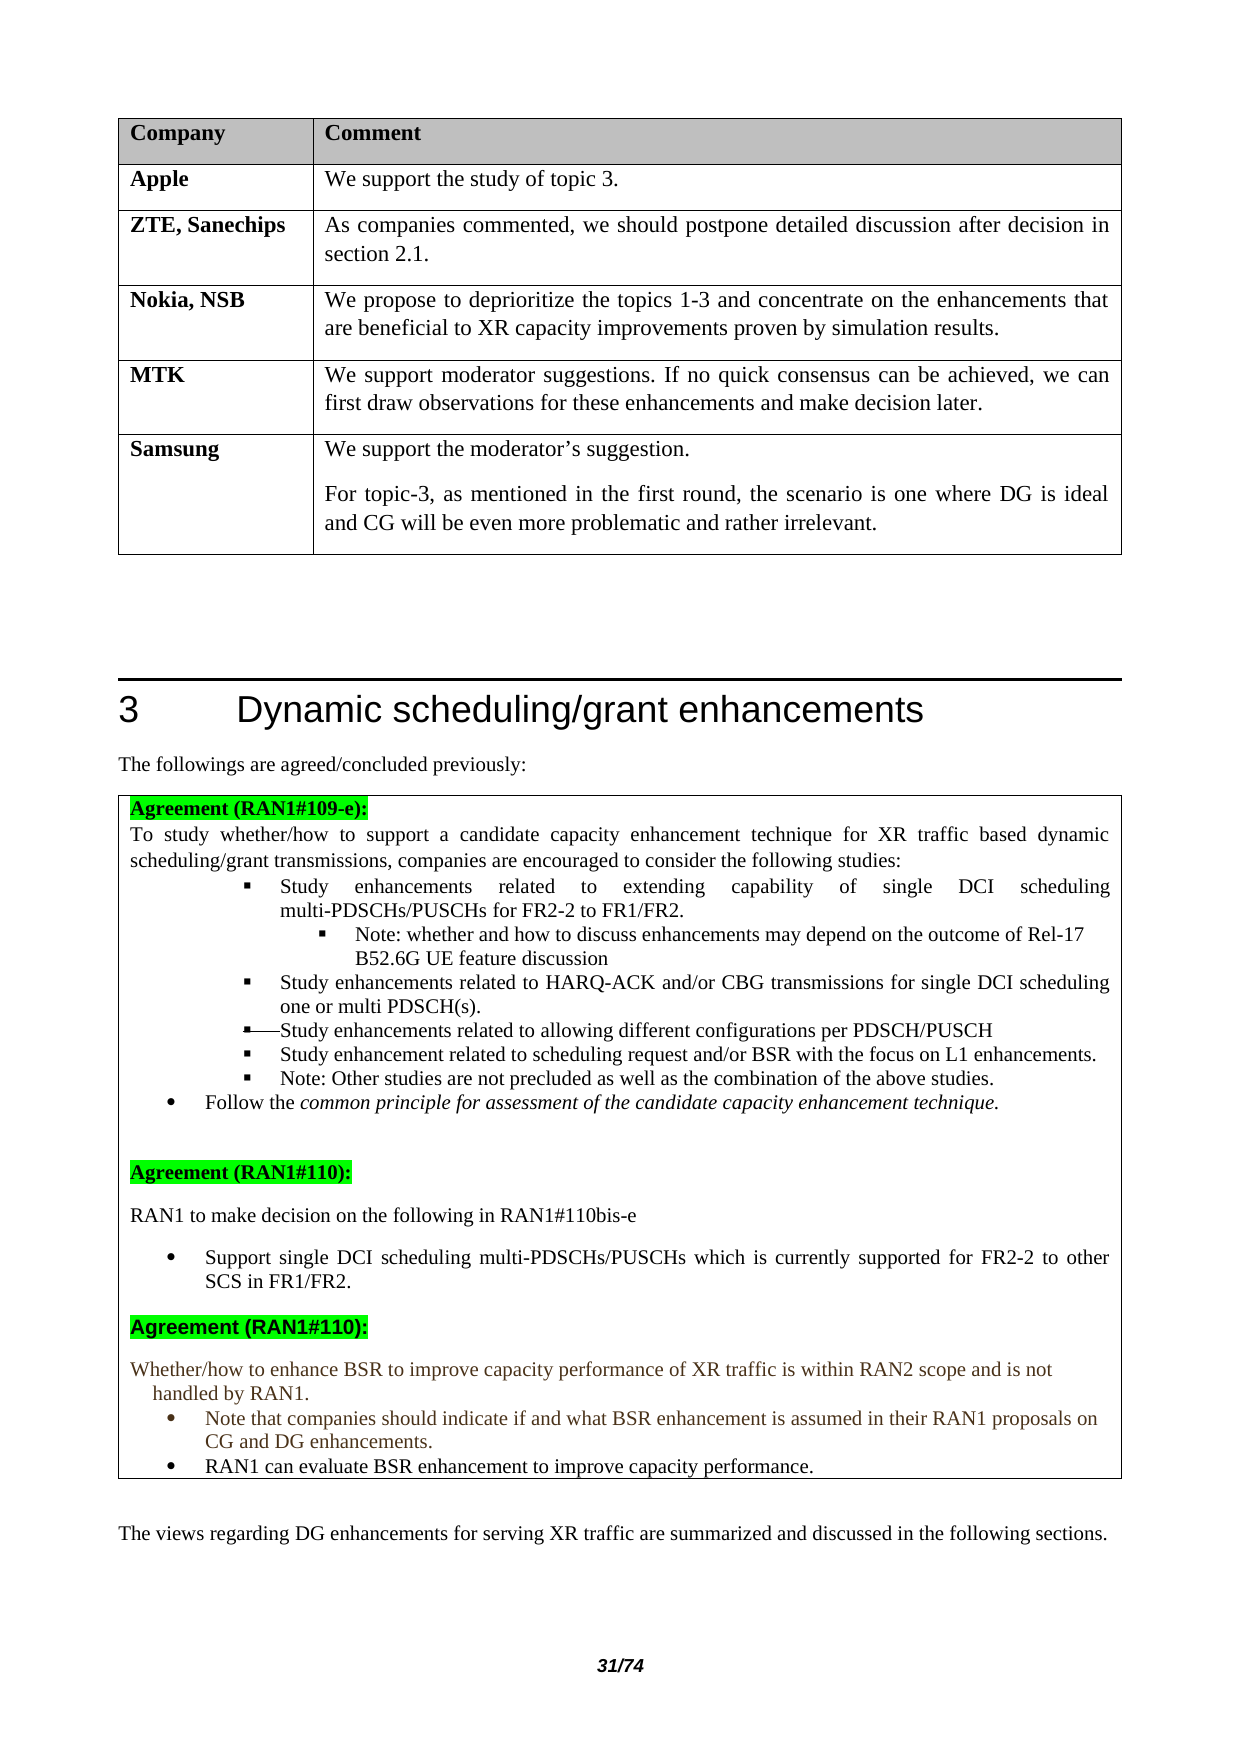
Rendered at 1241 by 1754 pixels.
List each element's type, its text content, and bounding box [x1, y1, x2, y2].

table_cell Apple [119, 165, 313, 210]
table_cell MTK [119, 361, 313, 434]
text The followings are agreed/concluded previously: [118, 752, 1122, 776]
text The views regarding DG enhancements for serving XR traffic are summarized and discussed in the following sections. [118, 1521, 1122, 1545]
table_cell As companies commented, we should postpone detailed discussion after decision in section 2.1. [314, 211, 1121, 285]
subtitle 3 Dynamic scheduling/grant enhancements [118, 681, 1122, 730]
table_header Comment [314, 119, 1121, 164]
table_cell ZTE, Sanechips [119, 211, 313, 285]
table_cell We support the study of topic 3. [314, 165, 1121, 210]
table_cell We propose to deprioritize the topics 1-3 and concentrate on the enhancements that are beneficial to XR capacity improvements proven by simulation results. [314, 286, 1121, 359]
table_cell We support the moderator’s suggestion. For topic-3, as mentioned in the first round, the scenario is one where DG is ideal and CG will be even more problematic and rather irrelevant. [314, 435, 1121, 554]
table_cell Nokia, NSB [119, 286, 313, 359]
table_header Agreement (RAN1#109-e): To study whether/how to support a candidate capacity enhancement technique for XR traffic based dynamic scheduling/grant transmissions, companies are encouraged to consider the following studies: Study enhancements related to extending capability of single DCI scheduling multi-PDSCHs/PUSCHs for FR2-2 to FR1/FR2. Note: whether and how to discuss enhancements may depend on the outcome of Rel-17 B52.6G UE feature discussion Study enhancements related to HARQ-ACK and/or CBG transmissions for single DCI scheduling one or multi PDSCH(s). Study enhancements related to allowing different configurations per PDSCH/PUSCH Study enhancement related to scheduling request and/or BSR with the focus on L1 enhancements. Note: Other studies are not precluded as well as the combination of the above studies. Follow the common principle for assessment of the candidate capacity enhancement technique. Agreement (RAN1#110): RAN1 to make decision on the following in RAN1#110bis-e Support single DCI scheduling multi-PDSCHs/PUSCHs which is currently supported for FR2-2 to other SCS in FR1/FR2. Agreement (RAN1#110): Whether/how to enhance BSR to improve capacity performance of XR traffic is within RAN2 scope and is not handled by RAN1. Note that companies should indicate if and what BSR enhancement is assumed in their RAN1 proposals on CG and DG enhancements. RAN1 can evaluate BSR enhancement to improve capacity performance. [119, 796, 1121, 1478]
table_cell Samsung [119, 435, 313, 554]
table_cell We support moderator suggestions. If no quick consensus can be achieved, we can first draw observations for these enhancements and make decision later. [314, 361, 1121, 434]
table_header Company [119, 119, 313, 164]
